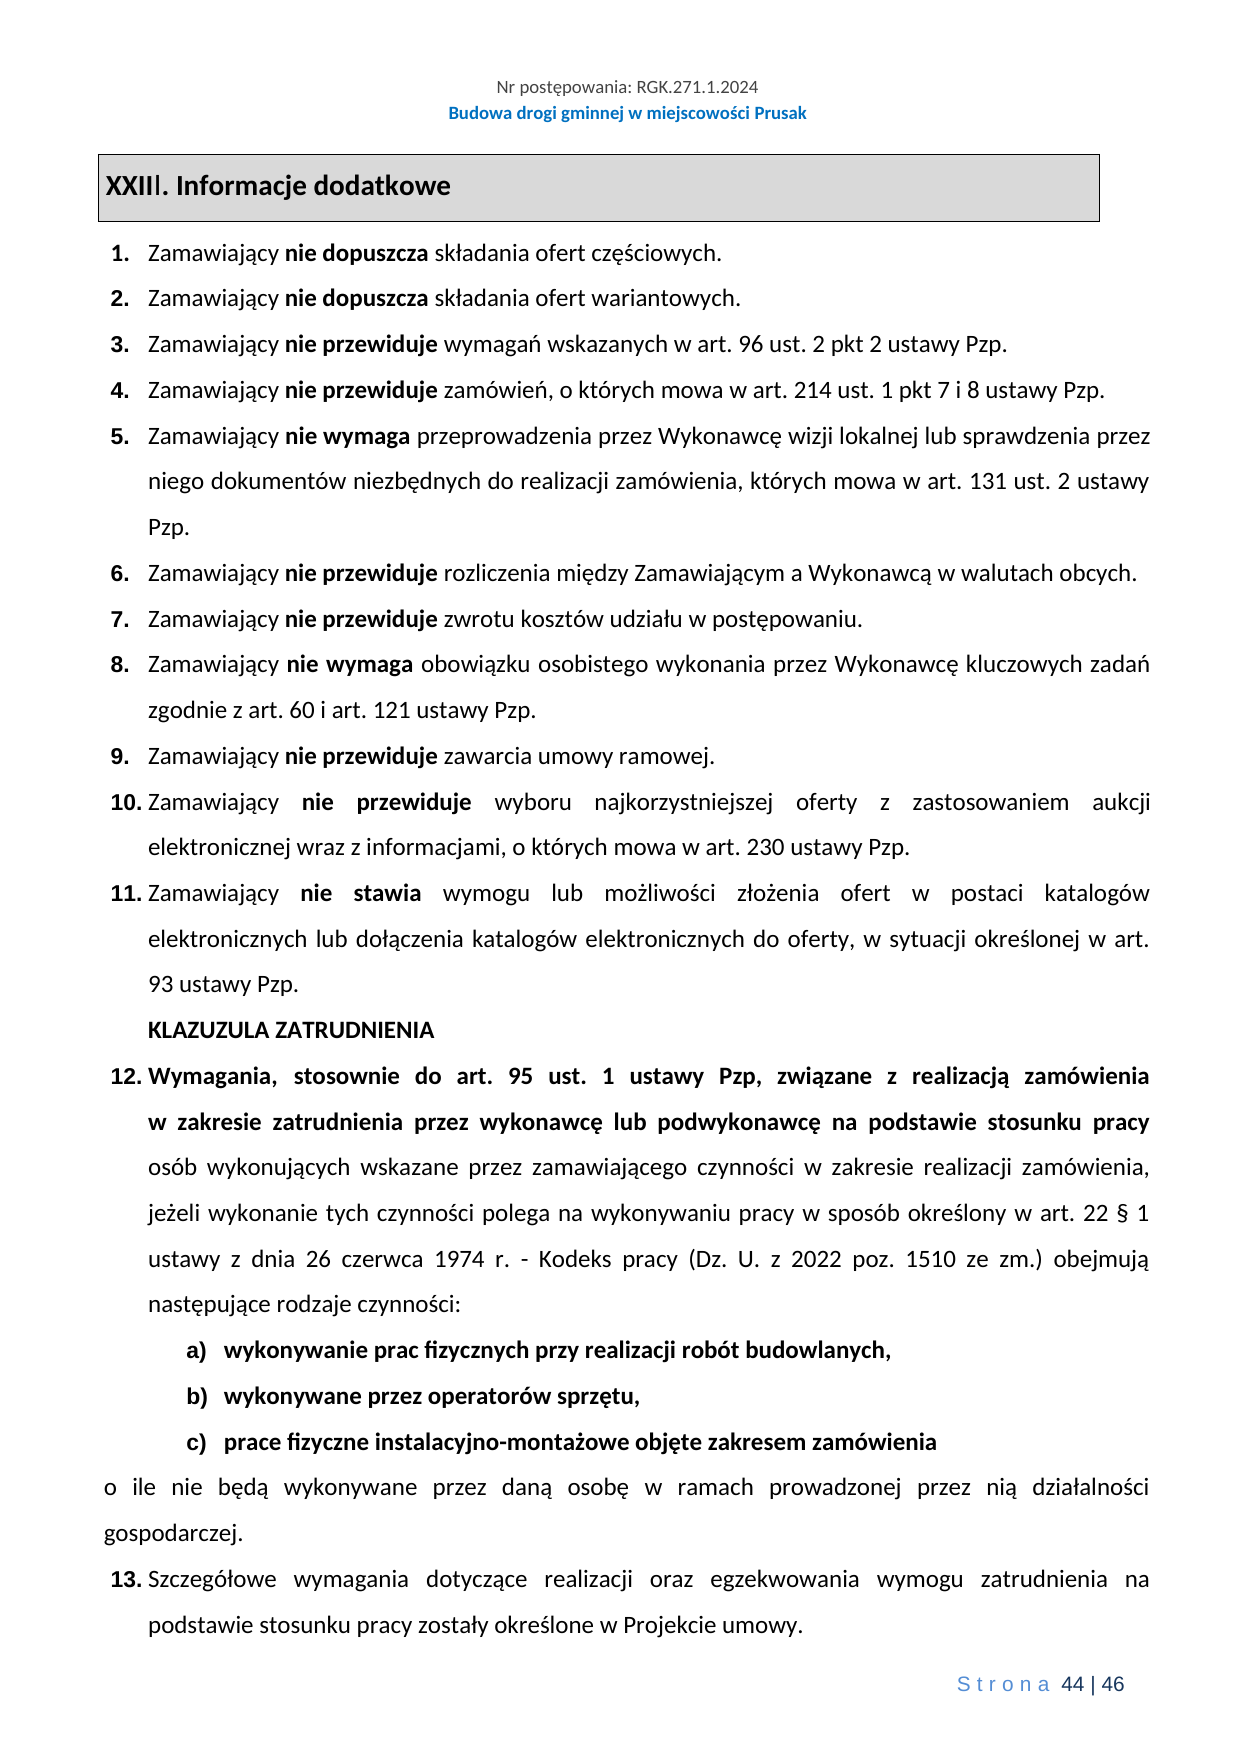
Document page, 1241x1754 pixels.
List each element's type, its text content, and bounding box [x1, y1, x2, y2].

list Zamawiający nie przewiduje zawarcia umowy ramowej. [110, 740, 1151, 770]
list Zamawiający nie przewiduje rozliczenia między Zamawiającym a Wykonawcą w walutach obcych. [110, 557, 1151, 587]
list Zamawiający nie przewiduje wyboru najkorzystniejszej oferty z zastosowaniem aukcji elektronicznej wraz z informacjami, o których mowa w art. 230 ustawy Pzp. [110, 786, 1151, 862]
list KLAZUZULA ZATRUDNIENIA [148, 1014, 1151, 1045]
list Zamawiający nie wymaga przeprowadzenia przez Wykonawcę wizji lokalnej lub sprawdzenia przez niego dokumentów niezbędnych do realizacji zamówienia, których mowa w art. 131 ust. 2 ustawy Pzp. [110, 420, 1151, 542]
list Zamawiający nie przewiduje zamówień, o których mowa w art. 214 ust. 1 pkt 7 i 8 ustawy Pzp. [110, 374, 1151, 404]
table_header XXIII. Informacje dodatkowe [99, 155, 1099, 221]
list Zamawiający nie przewiduje zwrotu kosztów udziału w postępowaniu. [110, 603, 1151, 633]
list prace fizyczne instalacyjno-montażowe objęte zakresem zamówienia [186, 1426, 1151, 1456]
list Szczegółowe wymagania dotyczące realizacji oraz egzekwowania wymogu zatrudnienia na podstawie stosunku pracy zostały określone w Projekcie umowy. [110, 1563, 1151, 1639]
list Wymagania, stosownie do art. 95 ust. 1 ustawy Pzp, związane z realizacją zamówienia w zakresie zatrudnienia przez wykonawcę lub podwykonawcę na podstawie stosunku pracy osób wykonujących wskazane przez zamawiającego czynności w zakresie realizacji zamówienia, jeżeli wykonanie tych czynności polega na wykonywaniu pracy w sposób określony w art. 22 § 1 ustawy z dnia 26 czerwca 1974 r. - Kodeks pracy (Dz. U. z 2022 poz. 1510 ze zm.) obejmują następujące rodzaje czynności: [110, 1060, 1151, 1319]
list Zamawiający nie wymaga obowiązku osobistego wykonania przez Wykonawcę kluczowych zadań zgodnie z art. 60 i art. 121 ustawy Pzp. [110, 648, 1151, 725]
list wykonywanie prac fizycznych przy realizacji robót budowlanych, [186, 1334, 1151, 1365]
list Zamawiający nie przewiduje wymagań wskazanych w art. 96 ust. 2 pkt 2 ustawy Pzp. [110, 328, 1151, 359]
list Zamawiający nie stawia wymogu lub możliwości złożenia ofert w postaci katalogów elektronicznych lub dołączenia katalogów elektronicznych do oferty, w sytuacji określonej w art. 93 ustawy Pzp. [110, 877, 1151, 999]
text o ile nie będą wykonywane przez daną osobę w ramach prowadzonej przez nią działalności gospodarczej. [103, 1472, 1151, 1548]
list Zamawiający nie dopuszcza składania ofert częściowych. [110, 237, 1151, 267]
list Zamawiający nie dopuszcza składania ofert wariantowych. [110, 283, 1151, 313]
list wykonywane przez operatorów sprzętu, [186, 1380, 1151, 1411]
